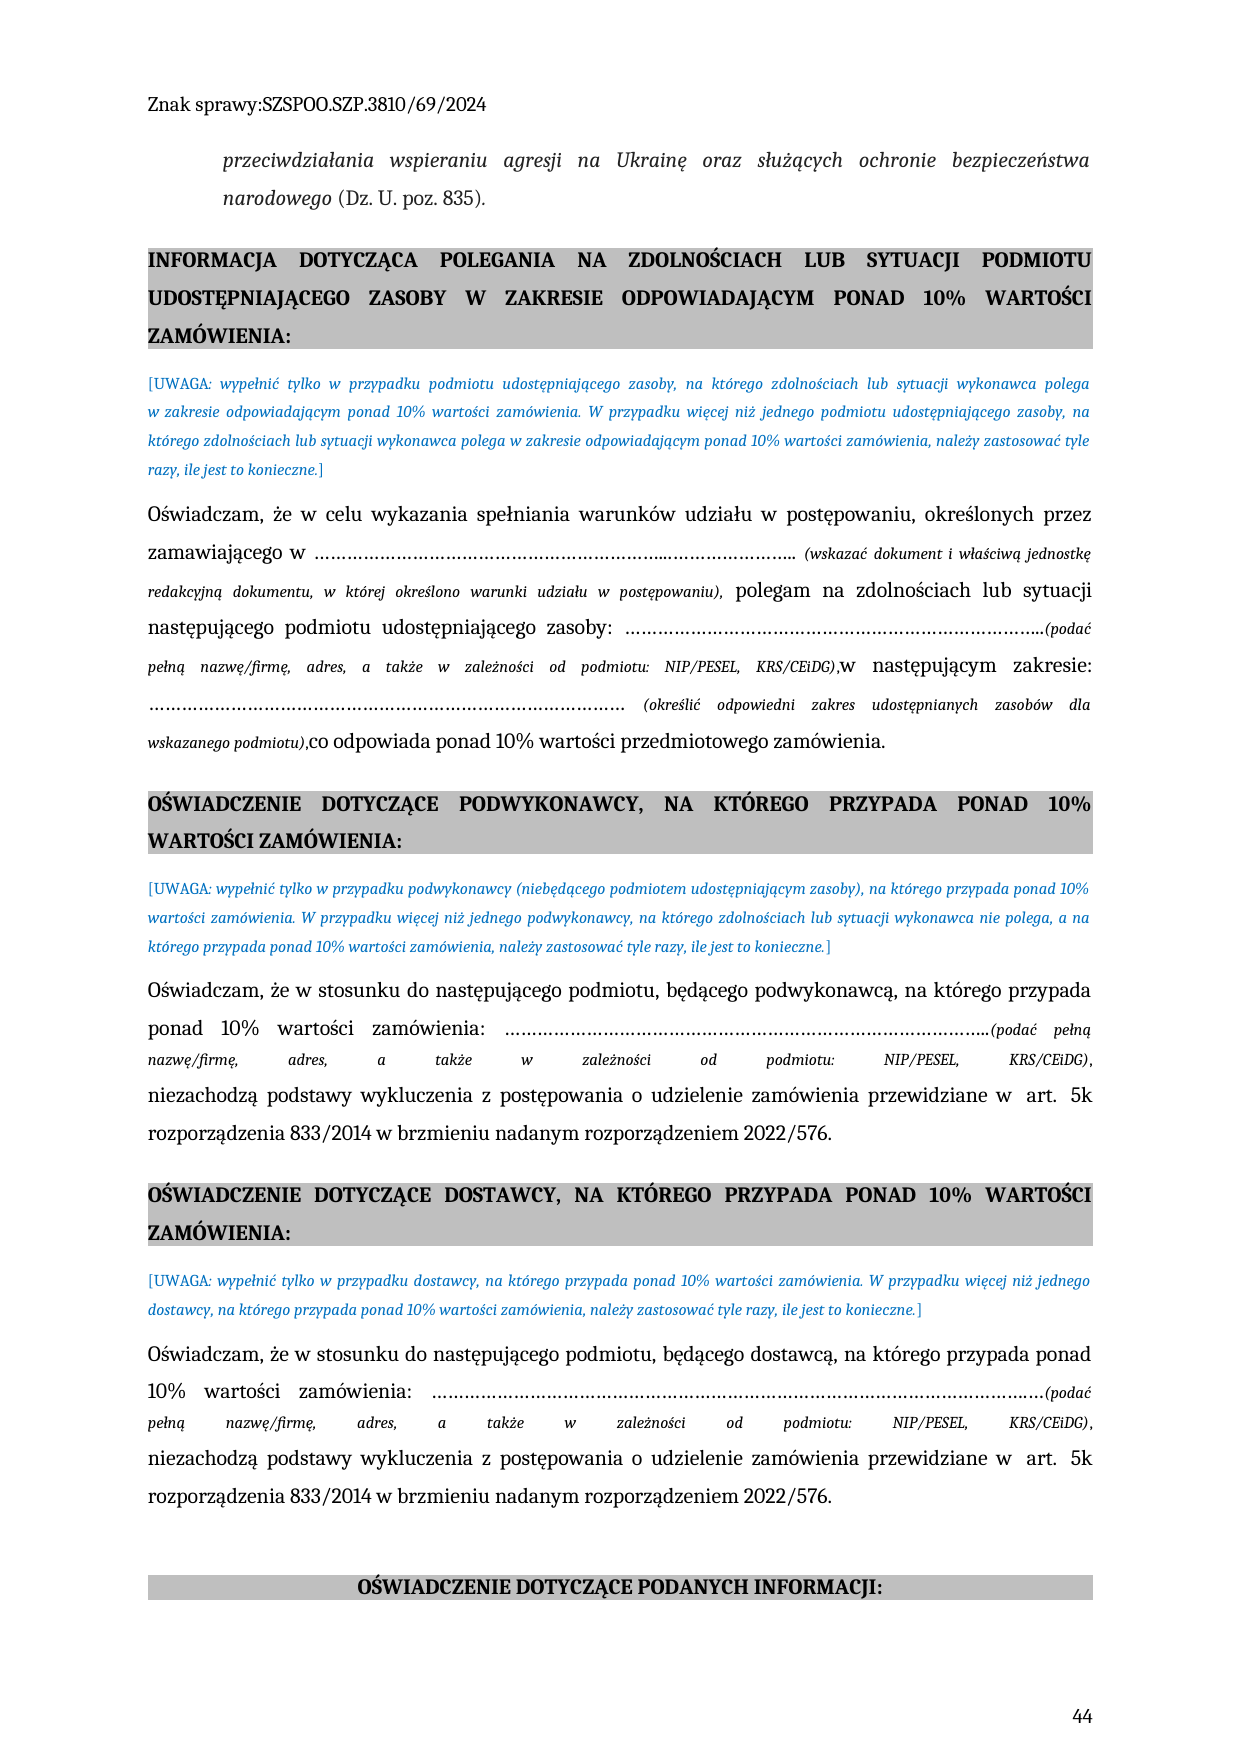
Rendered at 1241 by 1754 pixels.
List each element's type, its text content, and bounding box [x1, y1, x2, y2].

text OŚWIADCZENIE DOTYCZĄCE DOSTAWCY, NA KTÓREGO PRZYPADA PONAD 10% WARTOŚCI ZAMÓWIENIA: [148, 1183, 1093, 1246]
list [185, 148, 1093, 211]
text [UWAGA: wypełnić tylko w przypadku podwykonawcy (niebędącego podmiotem udostępniającym zasoby), na którego przypada ponad 10% wartości zamówienia. W przypadku więcej niż jednego podwykonawcy, na którego zdolnościach lub sytuacji wykonawca nie polega, a na którego przypada ponad 10% wartości zamówienia, należy zastosować tyle razy, ile jest to konieczne.] [148, 879, 1093, 956]
text Oświadczam, że w stosunku do następującego podmiotu, będącego podwykonawcą, na którego przypada ponad 10% wartości zamówienia: ……………………………………………………………………………..(podać pełną nazwę/firmę, adres, a także w zależności od podmiotu: NIP/PESEL, KRS/CEiDG), niezachodzą podstawy wykluczenia z postępowania o udzielenie zamówienia przewidziane w art. 5k rozporządzenia 833/2014 w brzmieniu nadanym rozporządzeniem 2022/576. [148, 978, 1093, 1146]
text OŚWIADCZENIE DOTYCZĄCE PODANYCH INFORMACJI: [148, 1575, 1093, 1600]
text [UWAGA: wypełnić tylko w przypadku dostawcy, na którego przypada ponad 10% wartości zamówienia. W przypadku więcej niż jednego dostawcy, na którego przypada ponad 10% wartości zamówienia, należy zastosować tyle razy, ile jest to konieczne.] [148, 1271, 1093, 1319]
text INFORMACJA DOTYCZĄCA POLEGANIA NA ZDOLNOŚCIACH LUB SYTUACJI PODMIOTU UDOSTĘPNIAJĄCEGO ZASOBY W ZAKRESIE ODPOWIADAJĄCYM PONAD 10% WARTOŚCI ZAMÓWIENIA: [148, 248, 1093, 349]
text [UWAGA: wypełnić tylko w przypadku podmiotu udostępniającego zasoby, na którego zdolnościach lub sytuacji wykonawca polega w zakresie odpowiadającym ponad 10% wartości zamówienia. W przypadku więcej niż jednego podmiotu udostępniającego zasoby, na którego zdolnościach lub sytuacji wykonawca polega w zakresie odpowiadającym ponad 10% wartości zamówienia, należy zastosować tyle razy, ile jest to konieczne.] [148, 374, 1093, 479]
text OŚWIADCZENIE DOTYCZĄCE PODWYKONAWCY, NA KTÓREGO PRZYPADA PONAD 10% WARTOŚCI ZAMÓWIENIA: [148, 791, 1093, 854]
text Oświadczam, że w celu wykazania spełniania warunków udziału w postępowaniu, określonych przez zamawiającego w ………………………………………………………...………………….. (wskazać dokument i właściwą jednostkę redakcyjną dokumentu, w której określono warunki udziału w postępowaniu), polegam na zdolnościach lub sytuacji następującego podmiotu udostępniającego zasoby: …………………………………………………………………..(podać pełną nazwę/firmę, adres, a także w zależności od podmiotu: NIP/PESEL, KRS/CEiDG),w następującym zakresie: …………………………………………………………………………… (określić odpowiedni zakres udostępnianych zasobów dla wskazanego podmiotu),co odpowiada ponad 10% wartości przedmiotowego zamówienia. [148, 502, 1093, 754]
text Oświadczam, że w stosunku do następującego podmiotu, będącego dostawcą, na którego przypada ponad 10% wartości zamówienia: ……………………………………………………………………………………………….…(podać pełną nazwę/firmę, adres, a także w zależności od podmiotu: NIP/PESEL, KRS/CEiDG), niezachodzą podstawy wykluczenia z postępowania o udzielenie zamówienia przewidziane w art. 5k rozporządzenia 833/2014 w brzmieniu nadanym rozporządzeniem 2022/576. [148, 1341, 1093, 1509]
